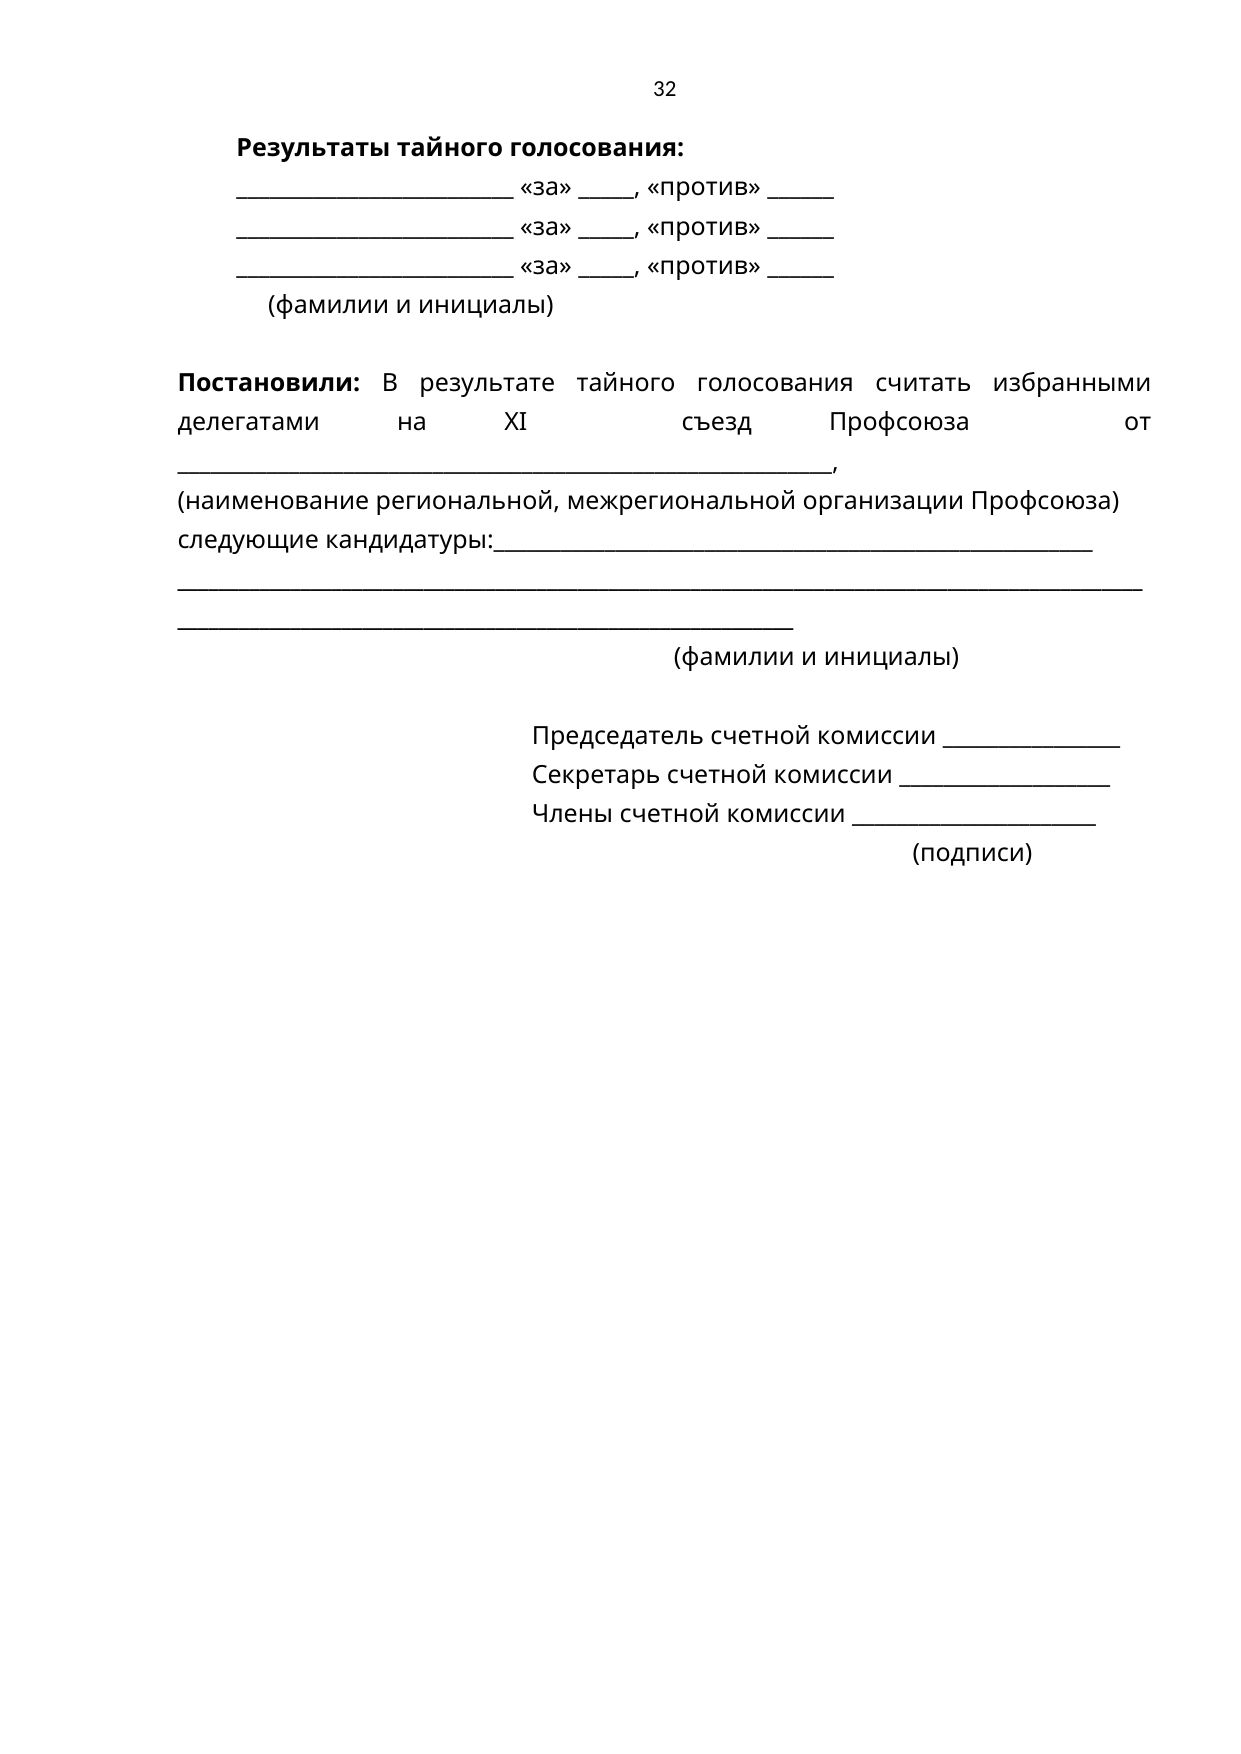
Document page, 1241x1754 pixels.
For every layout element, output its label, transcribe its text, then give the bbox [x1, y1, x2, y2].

text (фамилии и инициалы) [177, 286, 1152, 321]
text Постановили: В результате тайного голосования считать избранными делегатами на XI съезд Профсоюза от ___________________________________________________________, [177, 365, 1152, 477]
text __________________________________________________________________________________________________________________________________________________________ [177, 561, 1152, 634]
text Результаты тайного голосования: [236, 130, 1152, 164]
text Секретарь счетной комиссии ___________________ [532, 756, 1152, 791]
text Члены счетной комиссии ______________________ [532, 796, 1152, 830]
list (подписи) [177, 835, 1152, 869]
text следующие кандидатуры:______________________________________________________ [177, 521, 1152, 556]
text (фамилии и инициалы) [177, 639, 1152, 673]
text _________________________ «за» _____, «против» ______ [236, 208, 1152, 242]
text (наименование региональной, межрегиональной организации Профсоюза) [177, 482, 1152, 516]
text _________________________ «за» _____, «против» ______ [236, 169, 1152, 203]
text _________________________ «за» _____, «против» ______ [236, 247, 1152, 281]
text Председатель счетной комиссии ________________ [532, 717, 1152, 751]
